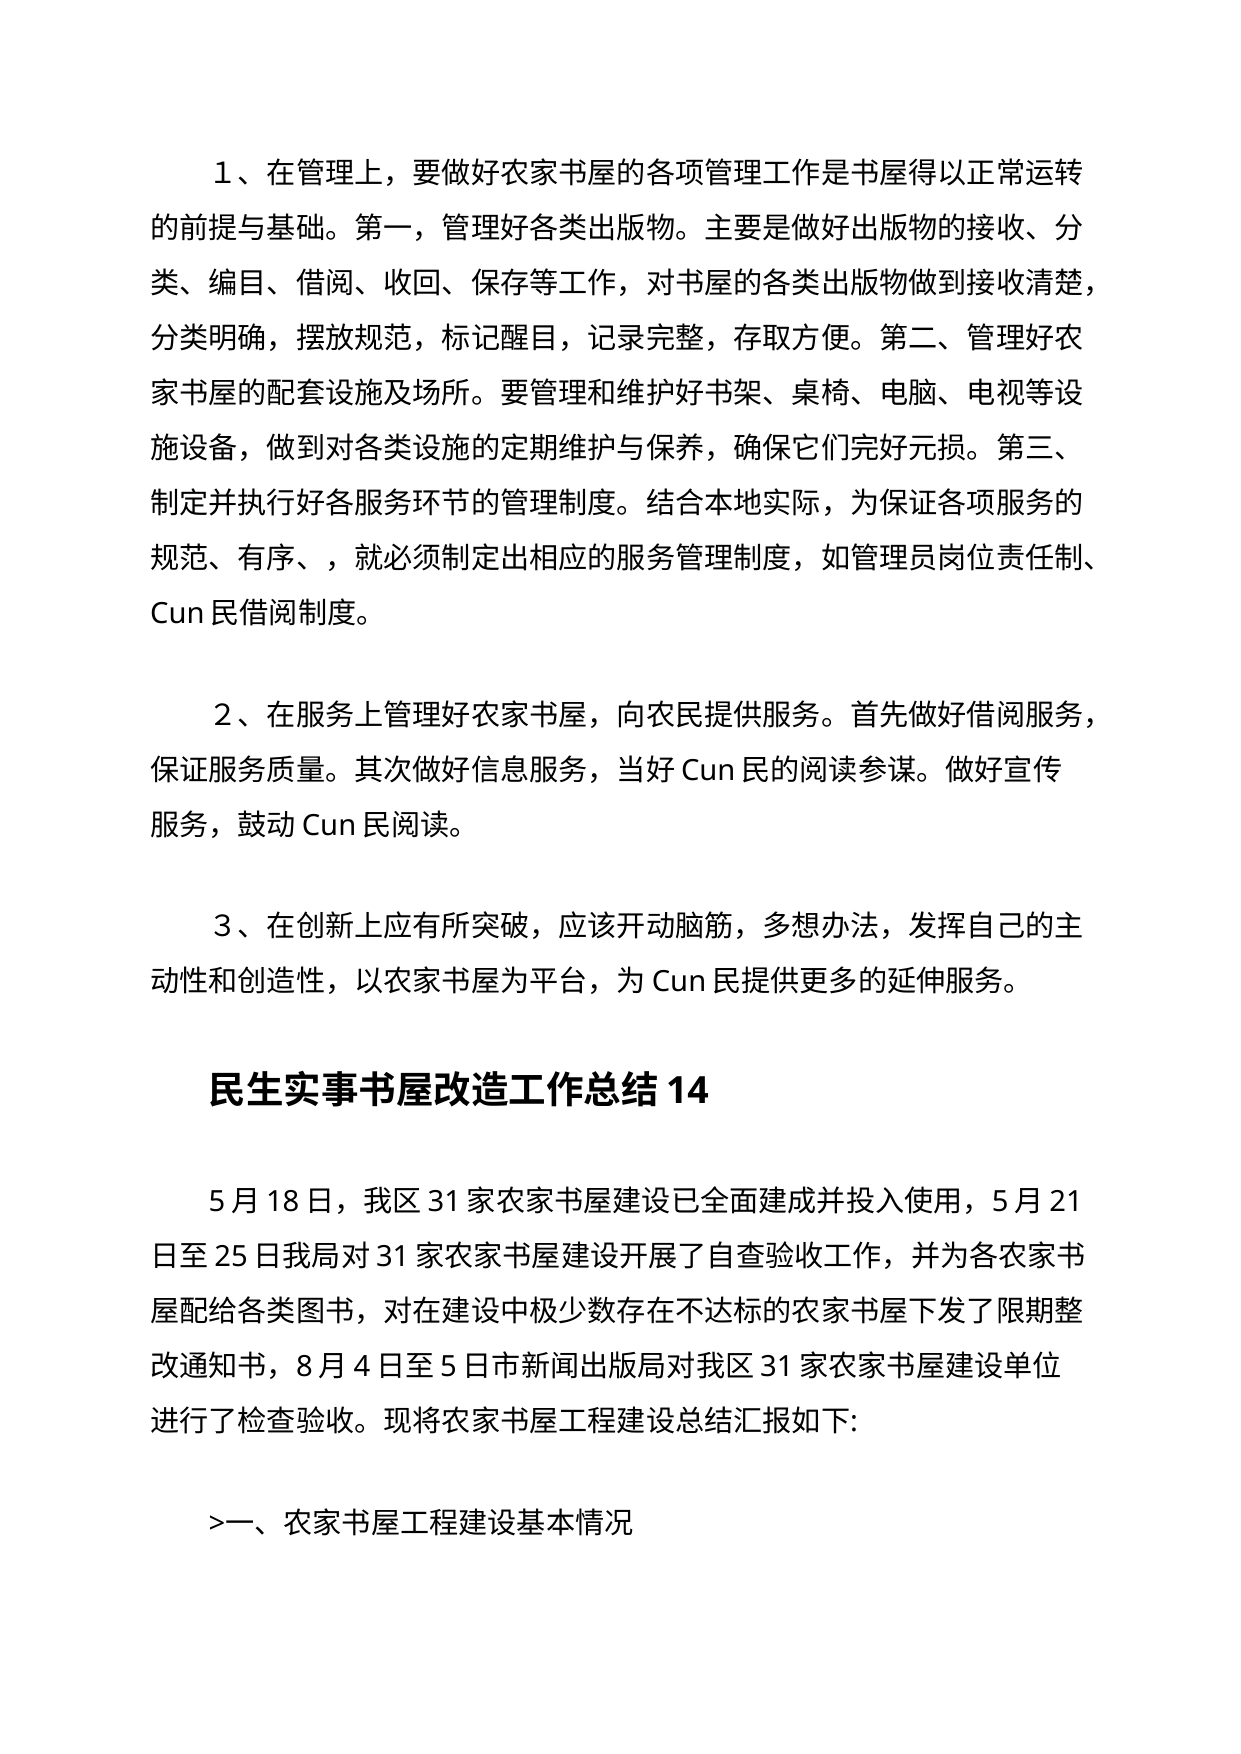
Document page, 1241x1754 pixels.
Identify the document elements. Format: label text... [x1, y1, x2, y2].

text 5月18日，我区31家农家书屋建设已全面建成并投入使用，5月21日至25日我局对31家农家书屋建设开展了自查验收工作，并为各农家书屋配给各类图书，对在建设中极少数存在不达标的农家书屋下发了限期整改通知书，8月4日至5日市新闻出版局对我区31家农家书屋建设单位进行了检查验收。现将农家书屋工程建设总结汇报如下: [150, 1177, 1090, 1440]
text >一、农家书屋工程建设基本情况 [150, 1499, 1090, 1542]
text ３、在创新上应有所突破，应该开动脑筋，多想办法，发挥自己的主动性和创造性，以农家书屋为平台，为Cun民提供更多的延伸服务。 [150, 903, 1090, 1000]
text 民生实事书屋改造工作总结14 [150, 1060, 1090, 1114]
text １、在管理上，要做好农家书屋的各项管理工作是书屋得以正常运转的前提与基础。第一，管理好各类出版物。主要是做好出版物的接收、分类、编目、借阅、收回、保存等工作，对书屋的各类出版物做到接收清楚，分类明确，摆放规范，标记醒目，记录完整，存取方便。第二、管理好农家书屋的配套设施及场所。要管理和维护好书架、桌椅、电脑、电视等设施设备，做到对各类设施的定期维护与保养，确保它们完好元损。第三、制定并执行好各服务环节的管理制度。结合本地实际，为保证各项服务的规范、有序、，就必须制定出相应的服务管理制度，如管理员岗位责任制、Cun民借阅制度。 [150, 150, 1090, 632]
text ２、在服务上管理好农家书屋，向农民提供服务。首先做好借阅服务，保证服务质量。其次做好信息服务，当好Cun民的阅读参谋。做好宣传服务，鼓动Cun民阅读。 [150, 691, 1090, 843]
